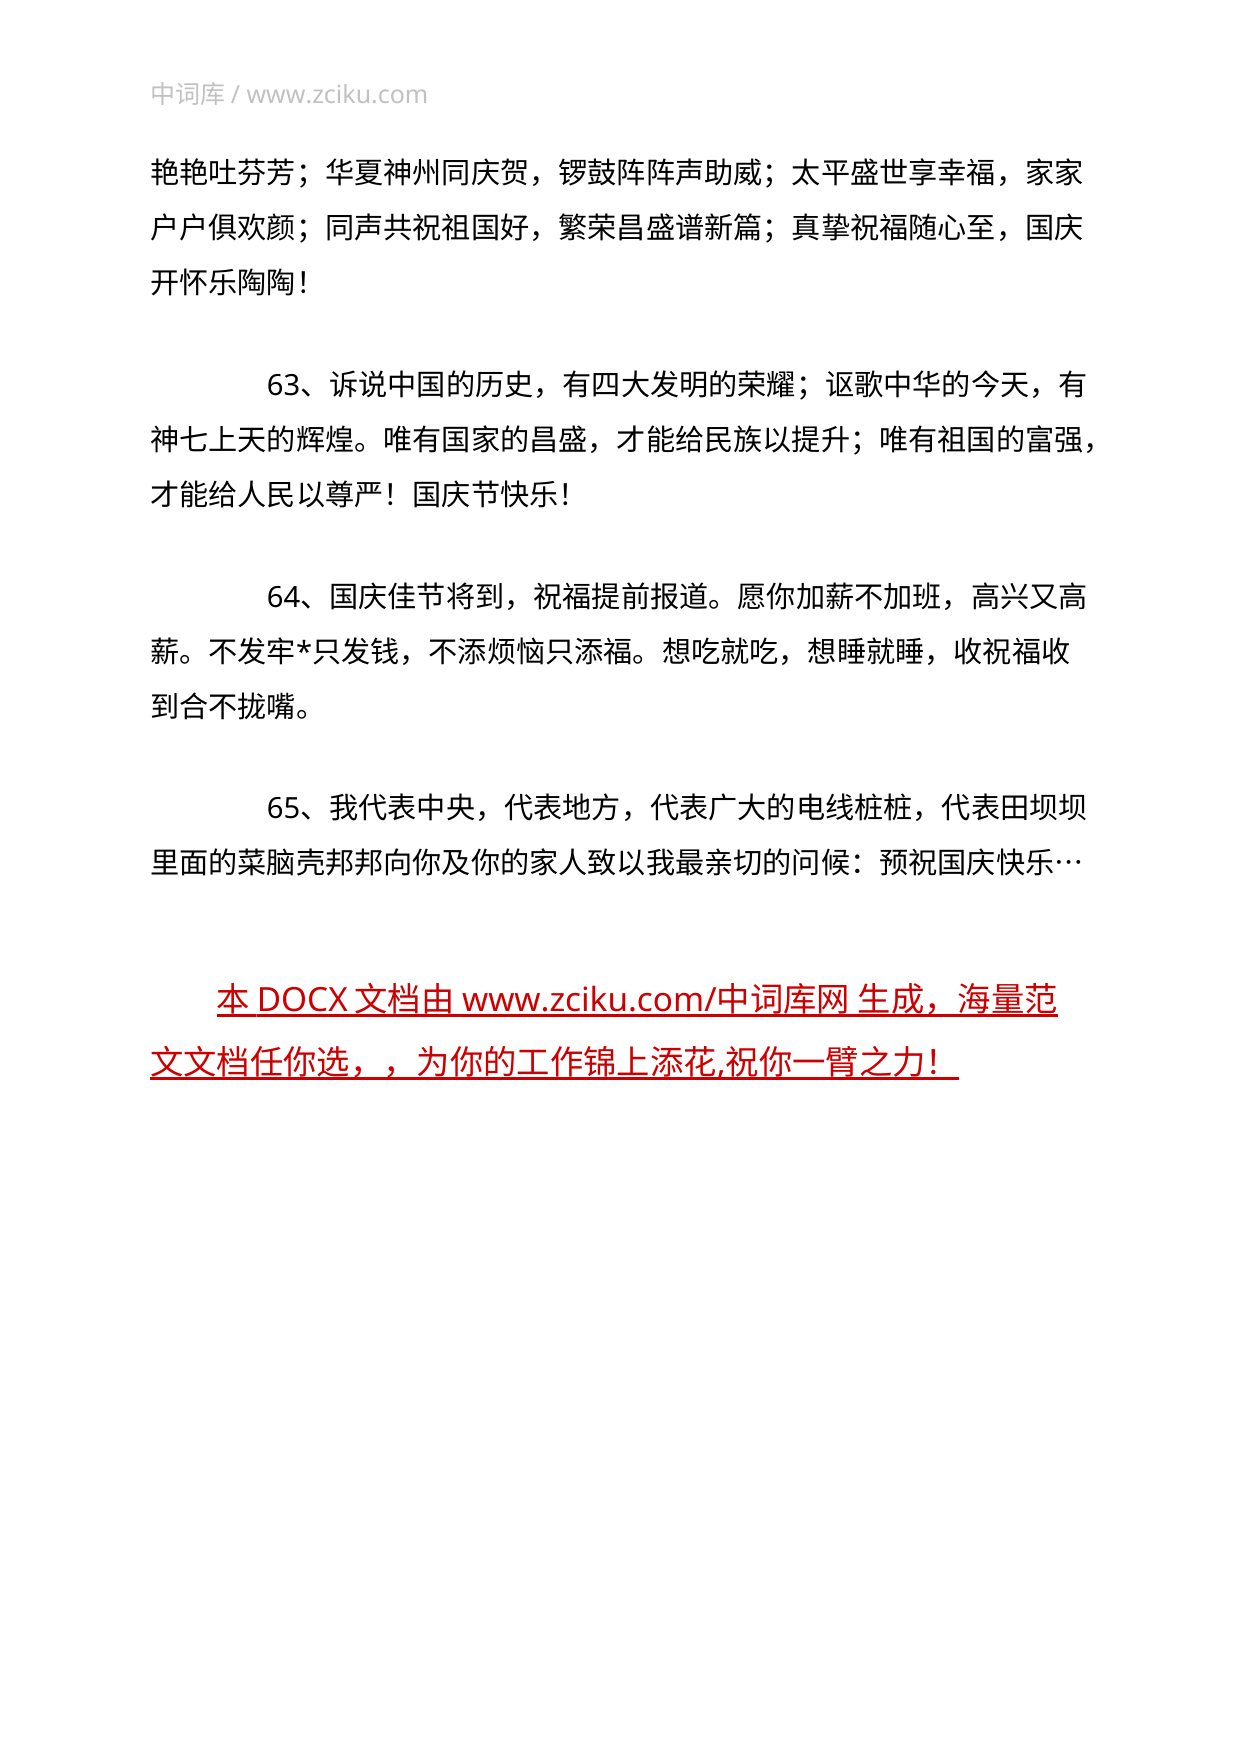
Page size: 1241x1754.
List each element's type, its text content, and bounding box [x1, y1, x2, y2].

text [150, 150, 1090, 302]
text 63、诉说中国的历史，有四大发明的荣耀；讴歌中华的今天，有神七上天的辉煌。唯有国家的昌盛，才能给民族以提升；唯有祖国的富强，才能给人民以尊严！国庆节快乐！ [150, 362, 1090, 514]
text 本DOCX文档由 www.zciku.com/中词库网 生成，海量范文文档任你选，，为你的工作锦上添花,祝你一臂之力！ [150, 973, 1090, 1084]
text 64、国庆佳节将到，祝福提前报道。愿你加薪不加班，高兴又高薪。不发牢*只发钱，不添烦恼只添福。想吃就吃，想睡就睡，收祝福收到合不拢嘴。 [150, 573, 1090, 726]
text 65、我代表中央，代表地方，代表广大的电线桩桩，代表田坝坝里面的菜脑壳邦邦向你及你的家人致以我最亲切的问候：预祝国庆快乐… [150, 785, 1090, 882]
